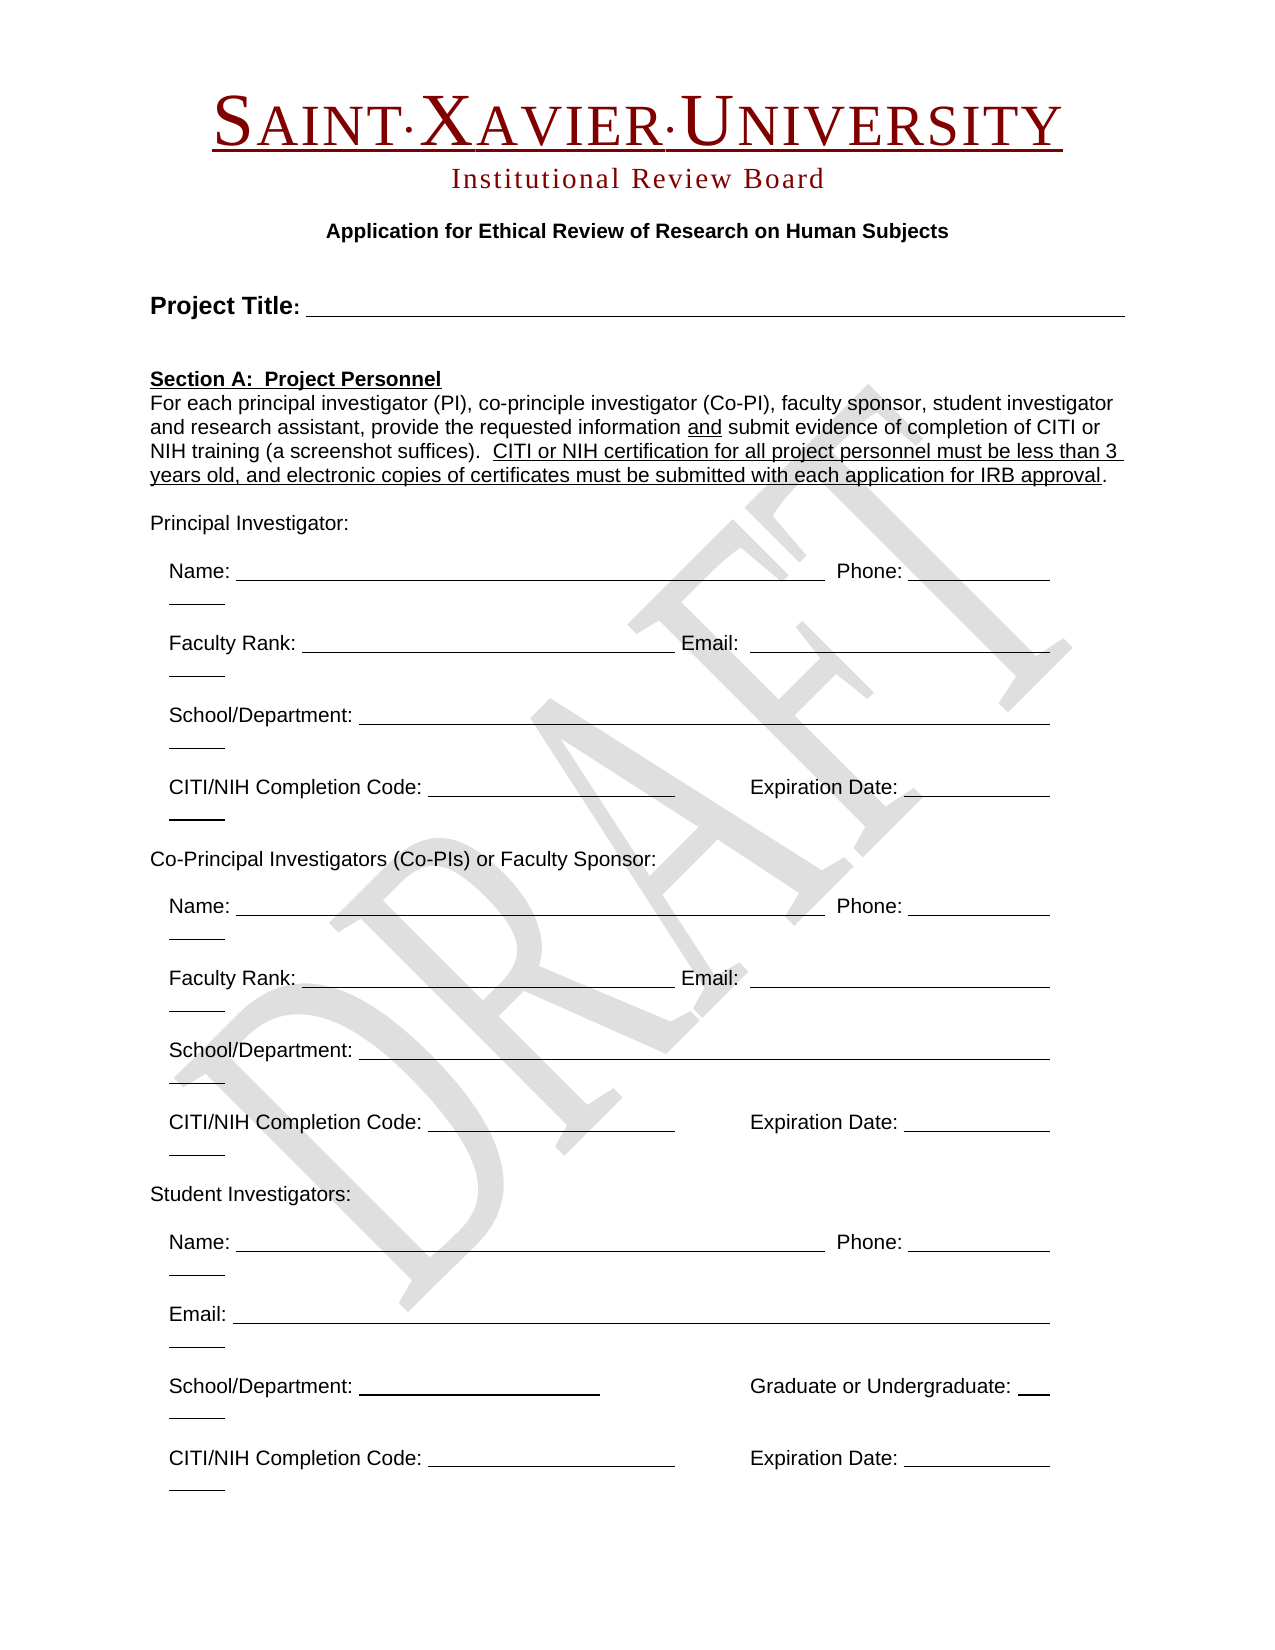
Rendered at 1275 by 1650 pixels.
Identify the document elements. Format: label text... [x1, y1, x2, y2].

text Name: Phone: [169, 559, 1125, 607]
text Student Investigators: [150, 1182, 1125, 1206]
text Faculty Rank: Email: [169, 631, 1125, 679]
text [169, 1445, 1125, 1493]
text Co-Principal Investigators (Co-PIs) or Faculty Sponsor: [150, 846, 1125, 870]
text Email: [169, 1302, 1125, 1349]
text Project Title: [150, 291, 1125, 319]
text Name: Phone: [169, 894, 1125, 942]
text Faculty Rank: Email: [169, 966, 1125, 1014]
text Principal Investigator: [150, 511, 1125, 535]
text Section A: Project Personnel [150, 367, 1125, 391]
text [169, 1110, 1125, 1158]
text School/Department: [169, 703, 1125, 751]
text School/Department: [169, 1038, 1125, 1086]
text Application for Ethical Review of Research on Human Subjects [150, 219, 1125, 243]
text Name: Phone: [169, 1230, 1125, 1278]
text For each principal investigator (PI), co-principle investigator (Co-PI), faculty sponsor, student investigator and research assistant, provide the requested information and submit evidence of completion of CITI or NIH training (a screenshot suffices). CITI or NIH certification for all project personnel must be less than 3 years old, and electronic copies of certificates must be submitted with each application for IRB approval. [150, 391, 1125, 487]
text CITI/NIH Completion Code: Expiration Date: [169, 774, 1125, 822]
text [169, 1373, 1125, 1421]
